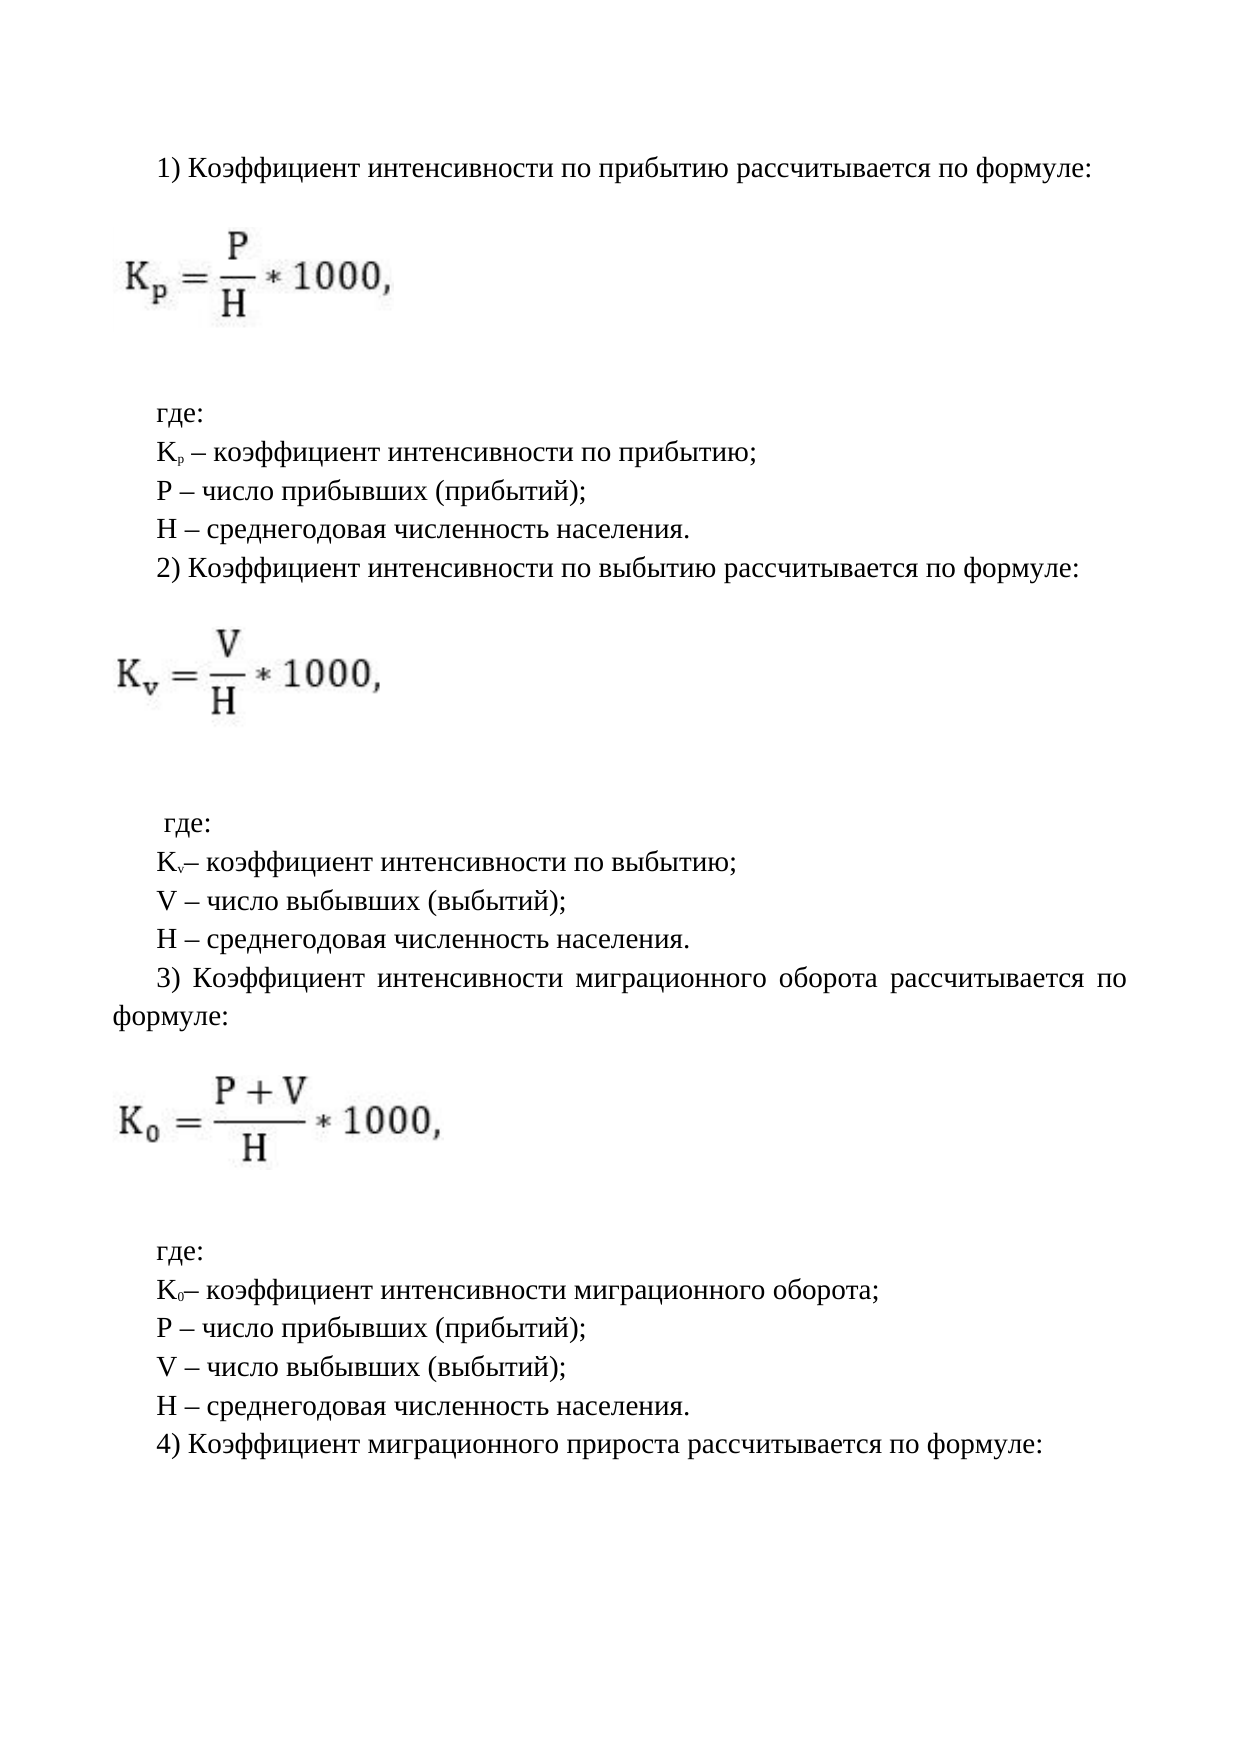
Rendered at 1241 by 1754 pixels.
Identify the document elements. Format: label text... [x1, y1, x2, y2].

text P – число прибывших (прибытий); [112, 473, 1128, 506]
text Kv– коэффициент интенсивности по выбытию; [112, 844, 1128, 878]
text 1) Коэффициент интенсивности по прибытию рассчитывается по формуле: [112, 150, 1128, 183]
text где: [112, 806, 1128, 839]
text где: [112, 396, 1128, 429]
text H – среднегодовая численность населения. [112, 511, 1128, 545]
text 4) Коэффициент миграционного прироста рассчитывается по формуле: [112, 1426, 1128, 1460]
text H – среднегодовая численность населения. [112, 921, 1128, 955]
picture [112, 1075, 444, 1170]
text V – число выбывших (выбытий); [112, 883, 1128, 916]
text P – число прибывших (прибытий); [112, 1311, 1128, 1344]
text Н – среднегодовая численность населения. [112, 1388, 1128, 1421]
text K0– коэффициент интенсивности миграционного оборота; [112, 1272, 1128, 1306]
text 2) Коэффициент интенсивности по выбытию рассчитывается по формуле: [112, 550, 1128, 583]
picture [112, 227, 394, 332]
text 3) Коэффициент интенсивности миграционного оборота рассчитывается по формуле: [112, 960, 1128, 1032]
picture [112, 626, 382, 742]
text где: [112, 1233, 1128, 1267]
text Kp – коэффициент интенсивности по прибытию; [112, 434, 1128, 468]
text V – число выбывших (выбытий); [112, 1349, 1128, 1383]
